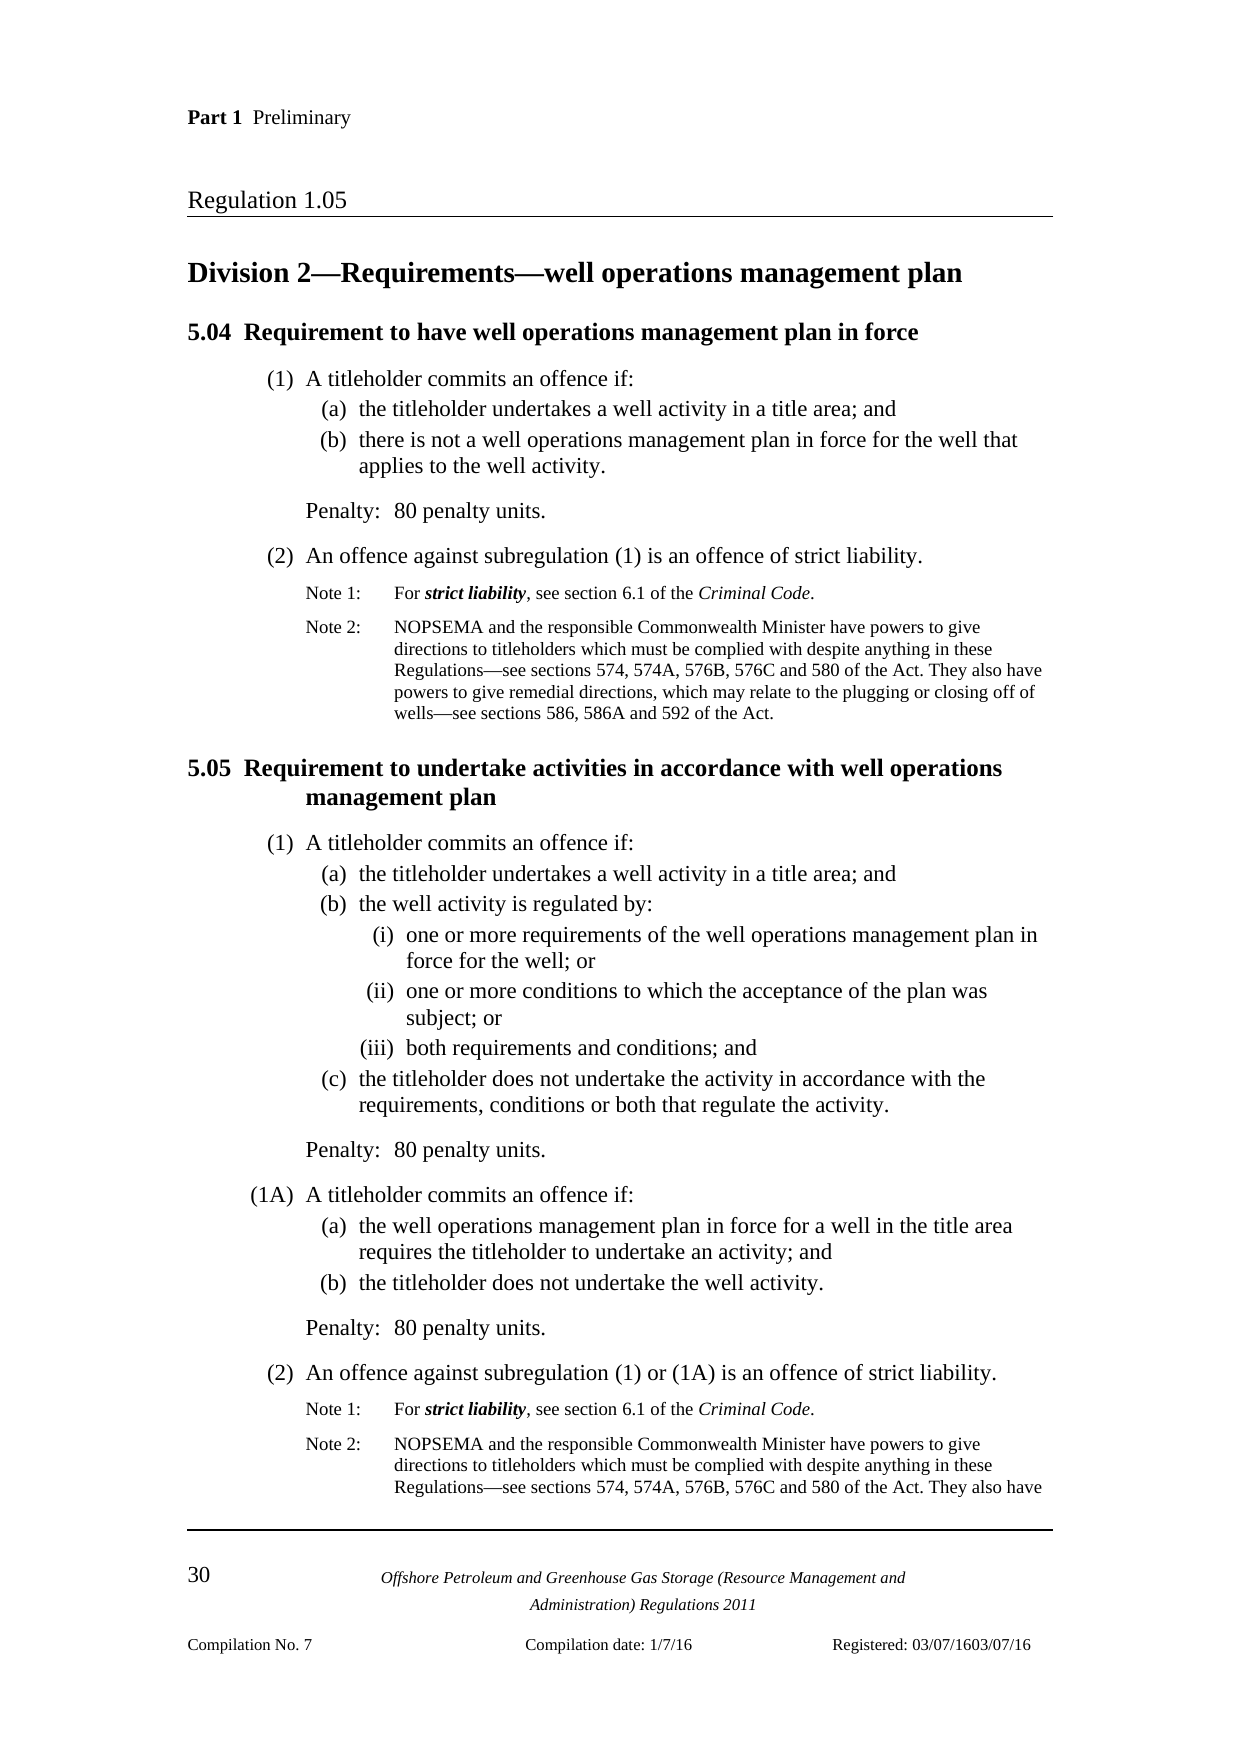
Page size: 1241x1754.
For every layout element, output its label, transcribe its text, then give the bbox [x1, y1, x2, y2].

text (b) the titleholder does not undertake the well activity. [187, 1269, 1053, 1295]
text (b) there is not a well operations management plan in force for the well that applies to the well activity. [187, 426, 1053, 479]
text Penalty: 80 penalty units. [305, 1136, 1053, 1163]
text (c) the titleholder does not undertake the activity in accordance with the requirements, conditions or both that regulate the activity. [187, 1065, 1053, 1118]
text Penalty: 80 penalty units. [305, 1314, 1053, 1340]
text (1A) A titleholder commits an offence if: [187, 1181, 1053, 1208]
text Note 1: For strict liability, see section 6.1 of the Criminal Code. [305, 582, 1053, 603]
text Note 1: For strict liability, see section 6.1 of the Criminal Code. [305, 1398, 1053, 1420]
text (1) A titleholder commits an offence if: [187, 829, 1053, 855]
text (i) one or more requirements of the well operations management plan in force for the well; or [187, 921, 1053, 973]
text (iii) both requirements and conditions; and [187, 1034, 1053, 1061]
text (1) A titleholder commits an offence if: [187, 365, 1053, 391]
text (2) An offence against subregulation (1) or (1A) is an offence of strict liability. [187, 1359, 1053, 1385]
text 5.04 Requirement to have well operations management plan in force [187, 317, 1053, 346]
text 5.05 Requirement to undertake activities in accordance with well operations management plan [187, 753, 1053, 810]
text (a) the titleholder undertakes a well activity in a title area; and [187, 859, 1053, 886]
text (a) the well operations management plan in force for a well in the title area requires the titleholder to undertake an activity; and [187, 1212, 1053, 1265]
text (2) An offence against subregulation (1) is an offence of strict liability. [187, 542, 1053, 569]
text (b) the well activity is regulated by: [187, 890, 1053, 916]
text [305, 1432, 1053, 1497]
text (a) the titleholder undertakes a well activity in a title area; and [187, 395, 1053, 422]
text Penalty: 80 penalty units. [305, 497, 1053, 524]
text (ii) one or more conditions to which the acceptance of the plan was subject; or [187, 977, 1053, 1030]
text Division 2—Requirements—well operations management plan [187, 255, 1053, 288]
